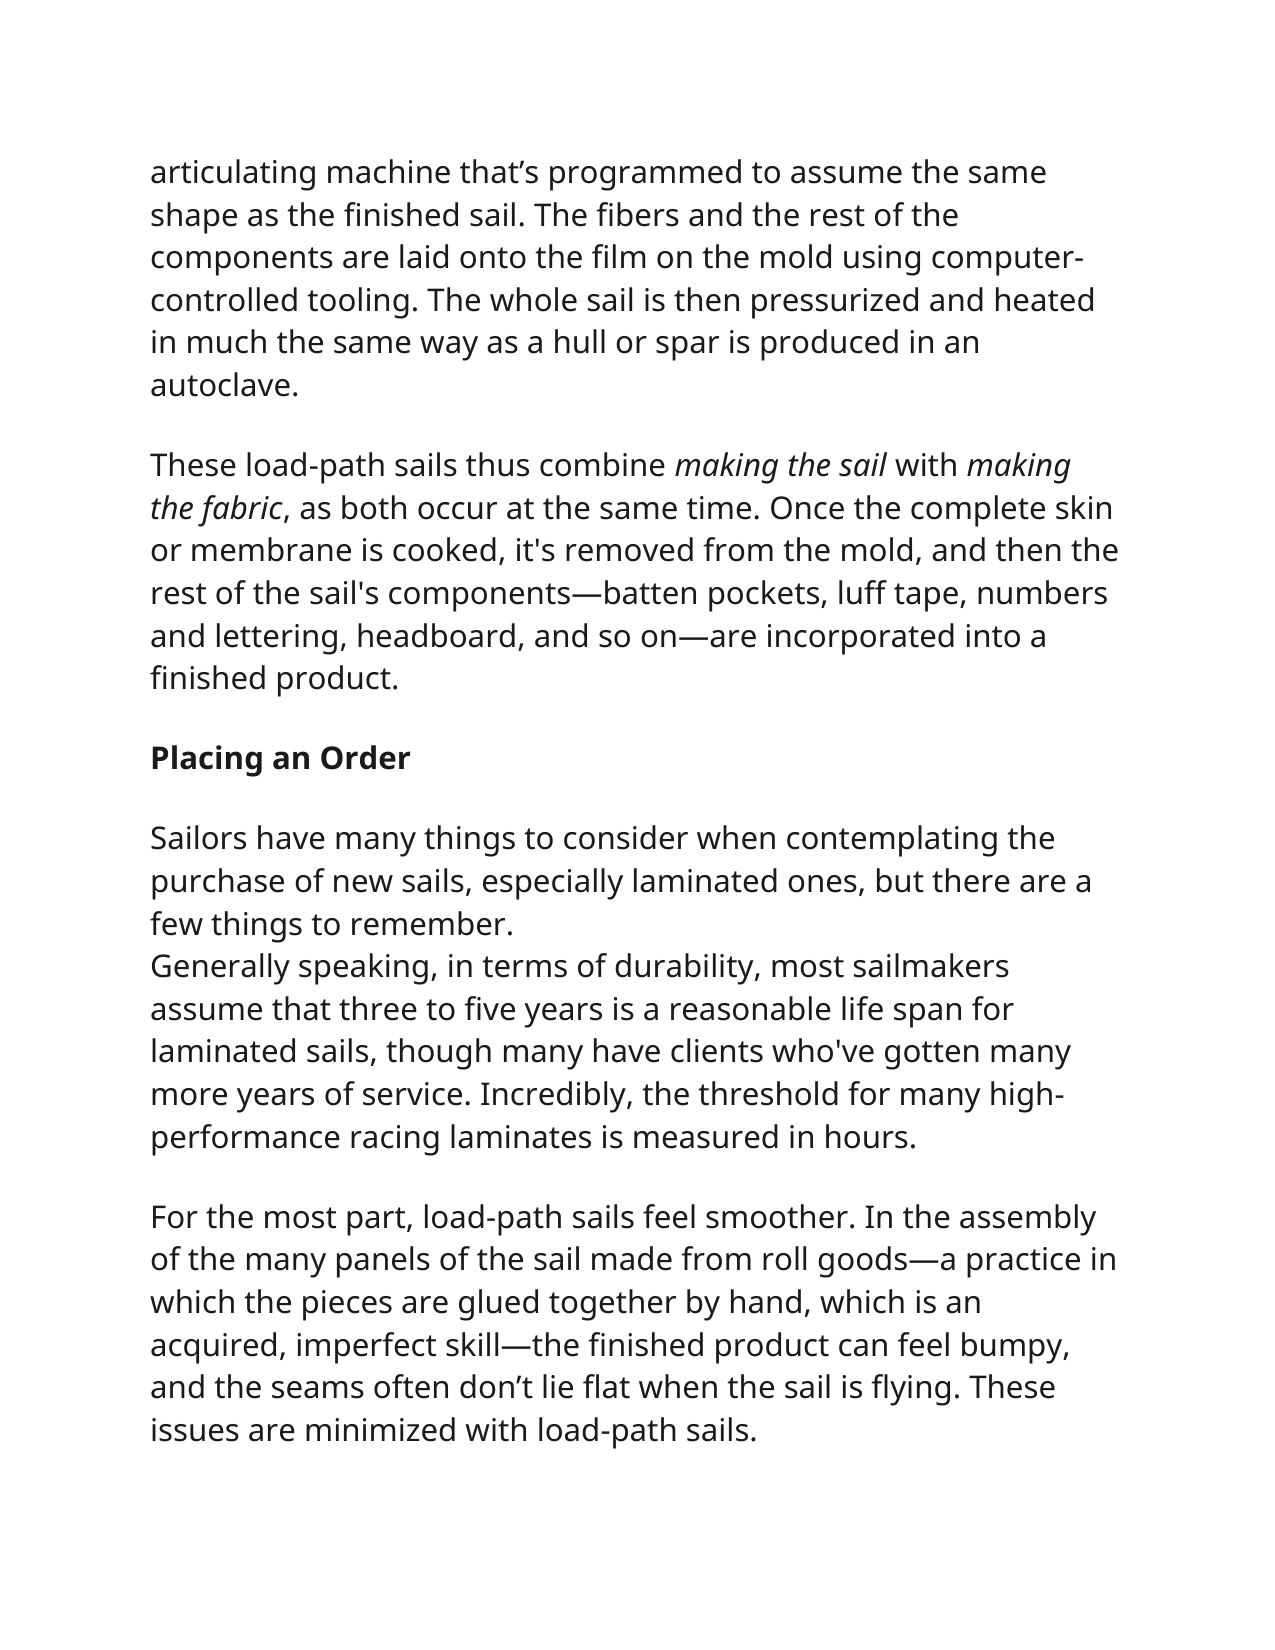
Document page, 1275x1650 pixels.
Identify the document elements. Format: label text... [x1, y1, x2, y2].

text Sailors have many things to consider when contemplating the purchase of new sails, especially laminated ones, but there are a few things to remember. Generally speaking, in terms of durability, most sailmakers assume that three to five years is a reasonable life span for laminated sails, though many have clients who've gotten many more years of service. Incredibly, the threshold for many high-performance racing laminates is measured in hours. [150, 816, 1125, 1157]
text Placing an Order [150, 736, 1125, 779]
text These load-path sails thus combine making the sail with making the fabric, as both occur at the same time. Once the complete skin or membrane is cooked, it's removed from the mold, and then the rest of the sail's components—batten pockets, luff tape, numbers and lettering, headboard, and so on—are incorporated into a finished product. [150, 443, 1125, 699]
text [150, 150, 1125, 406]
text For the most part, load-path sails feel smoother. In the assembly of the many panels of the sail made from roll goods—a practice in which the pieces are glued together by hand, which is an acquired, imperfect skill—the finished product can feel bumpy, and the seams often don’t lie flat when the sail is flying. These issues are minimized with load-path sails. [150, 1195, 1125, 1450]
